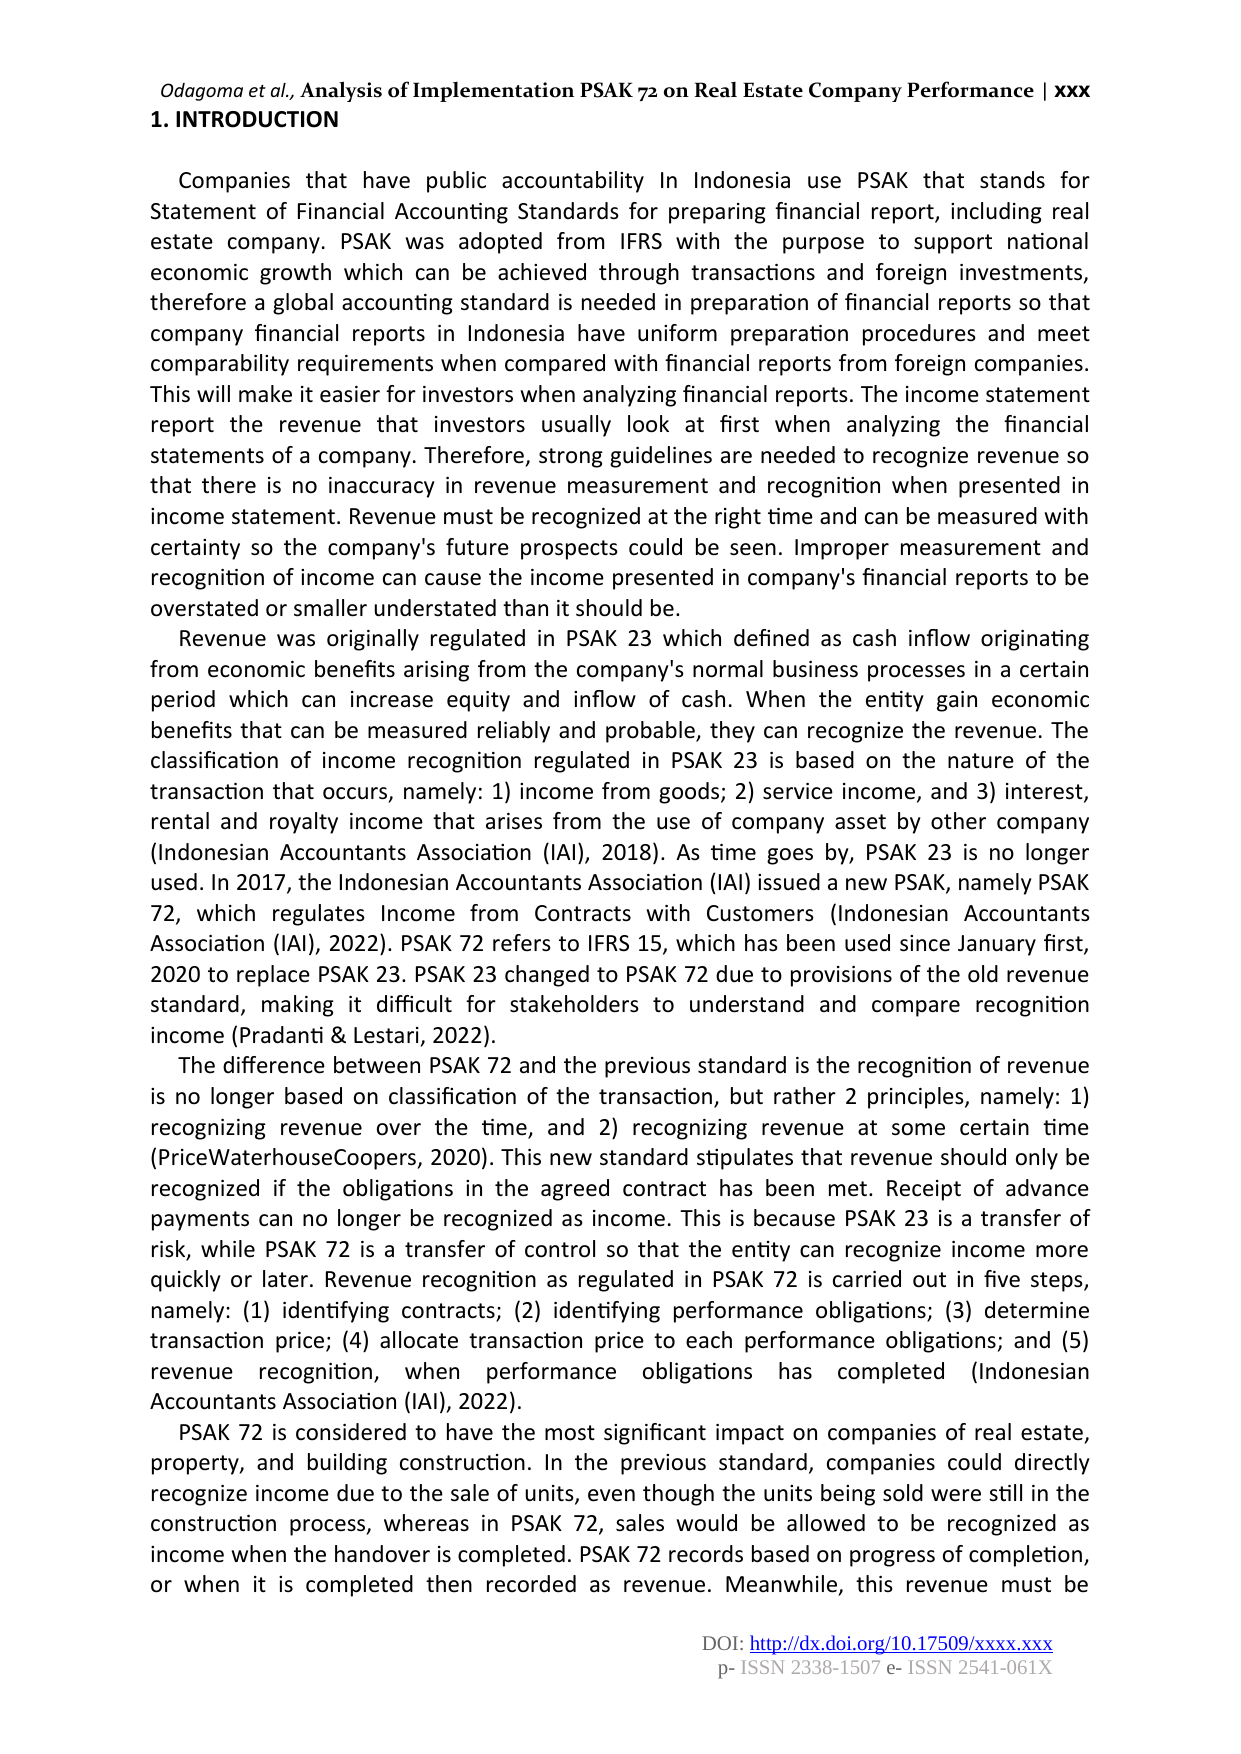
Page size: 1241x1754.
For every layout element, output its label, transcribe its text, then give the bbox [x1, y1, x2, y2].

text The difference between PSAK 72 and the previous standard is the recognition of revenue is no longer based on classification of the transaction, but rather 2 principles, namely: 1) recognizing revenue over the time, and 2) recognizing revenue at some certain time (PriceWaterhouseCoopers, 2020). This new standard stipulates that revenue should only be recognized if the obligations in the agreed contract has been met. Receipt of advance payments can no longer be recognized as income. This is because PSAK 23 is a transfer of risk, while PSAK 72 is a transfer of control so that the entity can recognize income more quickly or later. Revenue recognition as regulated in PSAK 72 is carried out in five steps, namely: (1) identifying contracts; (2) identifying performance obligations; (3) determine transaction price; (4) allocate transaction price to each performance obligations; and (5) revenue recognition, when performance obligations has completed (Indonesian Accountants Association (IAI), 2022). [150, 1049, 1090, 1416]
text Revenue was originally regulated in PSAK 23 which defined as cash inflow originating from economic benefits arising from the company's normal business processes in a certain period which can increase equity and inflow of cash. When the entity gain economic benefits that can be measured reliably and probable, they can recognize the revenue. The classification of income recognition regulated in PSAK 23 is based on the nature of the transaction that occurs, namely: 1) income from goods; 2) service income, and 3) interest, rental and royalty income that arises from the use of company asset by other company (Indonesian Accountants Association (IAI), 2018). As time goes by, PSAK 23 is no longer used. In 2017, the Indonesian Accountants Association (IAI) issued a new PSAK, namely PSAK 72, which regulates Income from Contracts with Customers (Indonesian Accountants Association (IAI), 2022). PSAK 72 refers to IFRS 15, which has been used since January first, 2020 to replace PSAK 23. PSAK 23 changed to PSAK 72 due to provisions of the old revenue standard, making it difficult for stakeholders to understand and compare recognition income (Pradanti & Lestari, 2022). [150, 622, 1090, 1049]
text 1. INTRODUCTION [150, 103, 1090, 134]
text Companies that have public accountability In Indonesia use PSAK that stands for Statement of Financial Accounting Standards for preparing financial report, including real estate company. PSAK was adopted from IFRS with the purpose to support national economic growth which can be achieved through transactions and foreign investments, therefore a global accounting standard is needed in preparation of financial reports so that company financial reports in Indonesia have uniform preparation procedures and meet comparability requirements when compared with financial reports from foreign companies. This will make it easier for investors when analyzing financial reports. The income statement report the revenue that investors usually look at first when analyzing the financial statements of a company. Therefore, strong guidelines are needed to recognize revenue so that there is no inaccuracy in revenue measurement and recognition when presented in income statement. Revenue must be recognized at the right time and can be measured with certainty so the company's future prospects could be seen. Improper measurement and recognition of income can cause the income presented in company's financial reports to be overstated or smaller understated than it should be. [150, 164, 1090, 622]
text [150, 1416, 1090, 1599]
